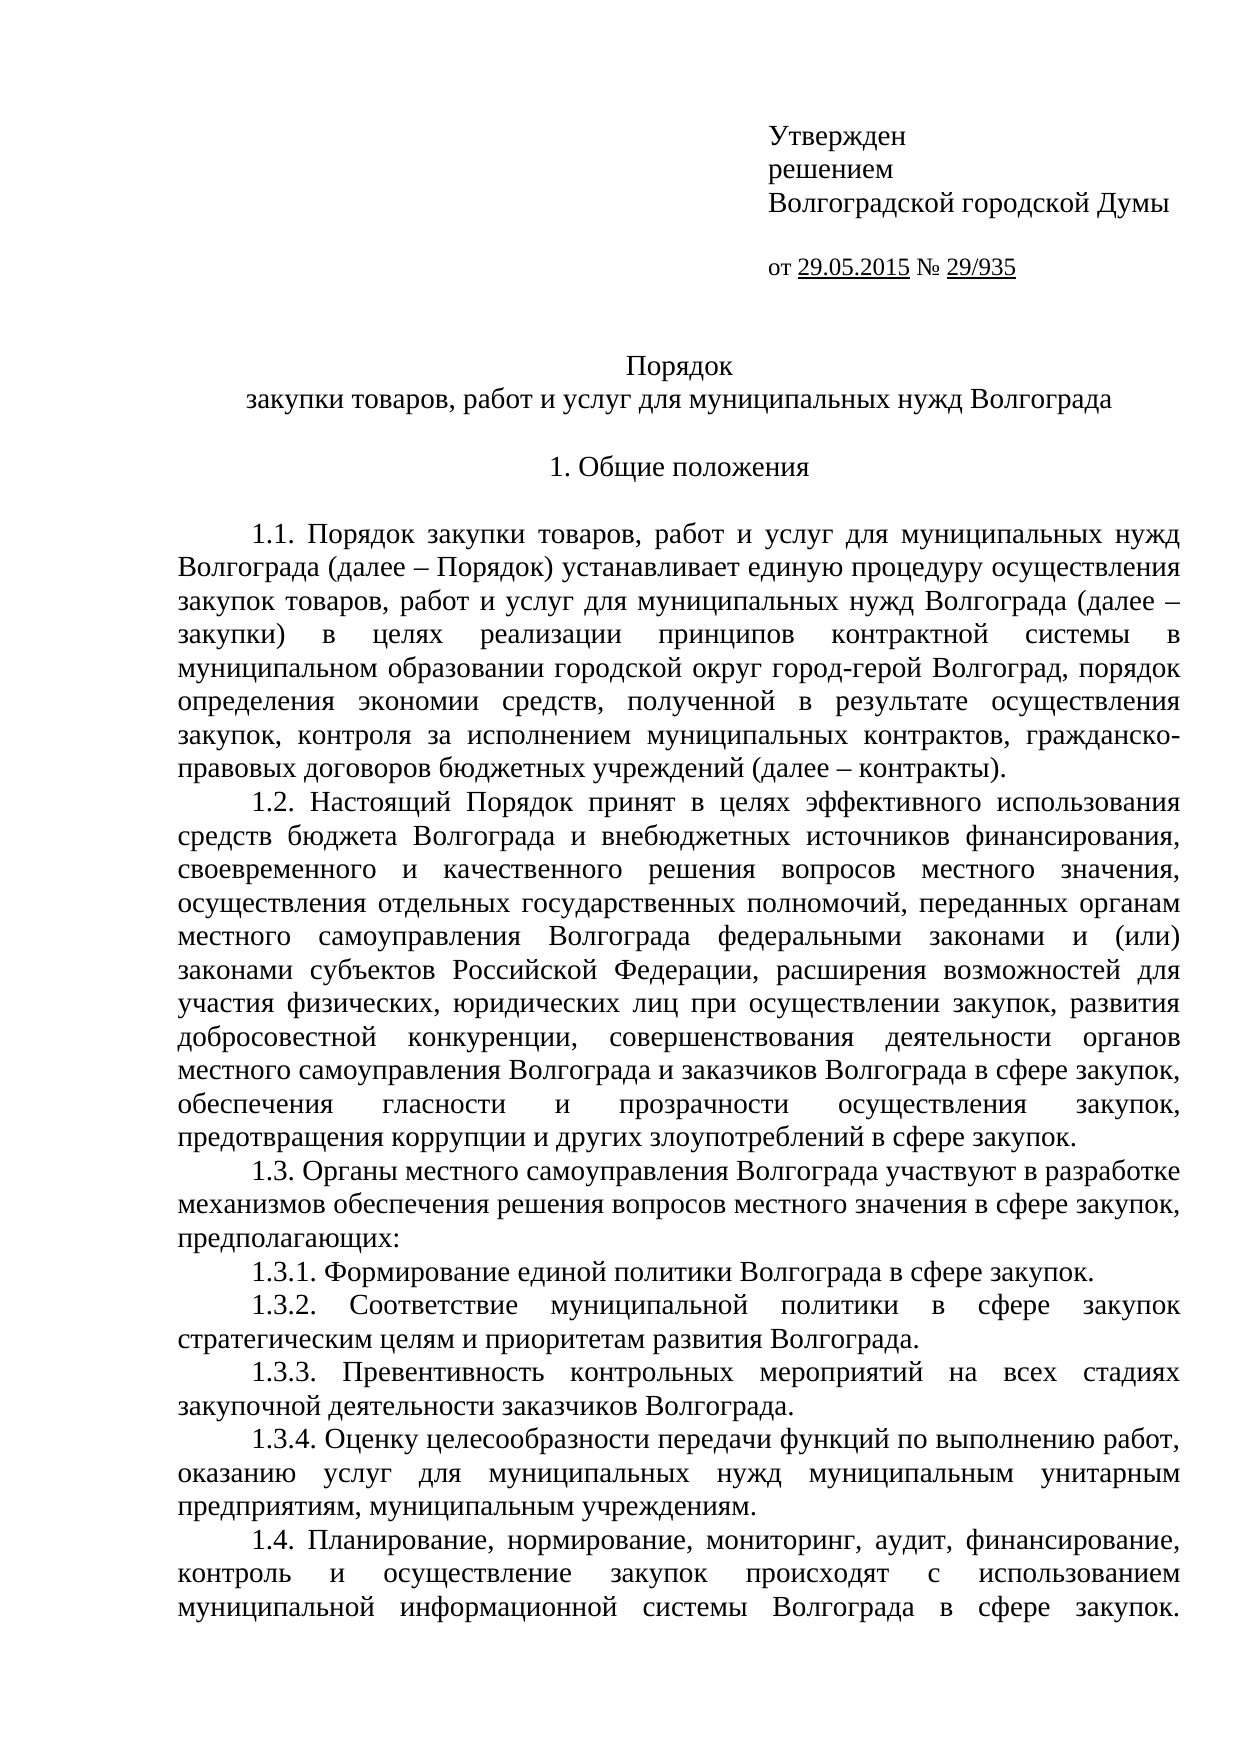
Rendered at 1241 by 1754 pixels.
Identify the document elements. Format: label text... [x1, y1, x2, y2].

text 1.3.1. Формирование единой политики Волгограда в сфере закупок. [177, 1254, 1181, 1287]
text 1.3.3. Превентивность контрольных мероприятий на всех стадиях закупочной деятельности заказчиков Волгограда. [177, 1354, 1181, 1421]
text 1.3.2. Соответствие муниципальной политики в сфере закупок стратегическим целям и приоритетам развития Волгограда. [177, 1287, 1181, 1354]
text 1.3.4. Оценку целесообразности передачи функций по выполнению работ, оказанию услуг для муниципальных нужд муниципальным унитарным предприятиям, муниципальным учреждениям. [177, 1421, 1181, 1522]
text от 29.05.2015 № 29/935 [768, 252, 1181, 281]
text 1.2. Настоящий Порядок принят в целях эффективного использования средств бюджета Волгограда и внебюджетных источников финансирования, своевременного и качественного решения вопросов местного значения, осуществления отдельных государственных полномочий, переданных органам местного самоуправления Волгограда федеральными законами и (или) законами субъектов Российской Федерации, расширения возможностей для участия физических, юридических лиц при осуществлении закупок, развития добросовестной конкуренции, совершенствования деятельности органов местного самоуправления Волгограда и заказчиков Волгограда в сфере закупок, обеспечения гласности и прозрачности осуществления закупок, предотвращения коррупции и других злоупотреблений в сфере закупок. [177, 784, 1181, 1153]
text закупки товаров, работ и услуг для муниципальных нужд Волгограда [177, 382, 1181, 415]
text Утвержден [768, 118, 1181, 152]
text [177, 1522, 1181, 1623]
text Порядок [177, 348, 1181, 382]
text решением [768, 152, 1181, 185]
text 1.3. Органы местного самоуправления Волгограда участвуют в разработке механизмов обеспечения решения вопросов местного значения в сфере закупок, предполагающих: [177, 1153, 1181, 1254]
text Волгоградской городской Думы [768, 185, 1181, 219]
text 1. Общие положения [177, 449, 1181, 482]
text 1.1. Порядок закупки товаров, работ и услуг для муниципальных нужд Волгограда (далее – Порядок) устанавливает единую процедуру осуществления закупок товаров, работ и услуг для муниципальных нужд Волгограда (далее – закупки) в целях реализации принципов контрактной системы в муниципальном образовании городской округ город-герой Волгоград, порядок определения экономии средств, полученной в результате осуществления закупок, контроля за исполнением муниципальных контрактов, гражданско-правовых договоров бюджетных учреждений (далее – контракты). [177, 516, 1181, 784]
